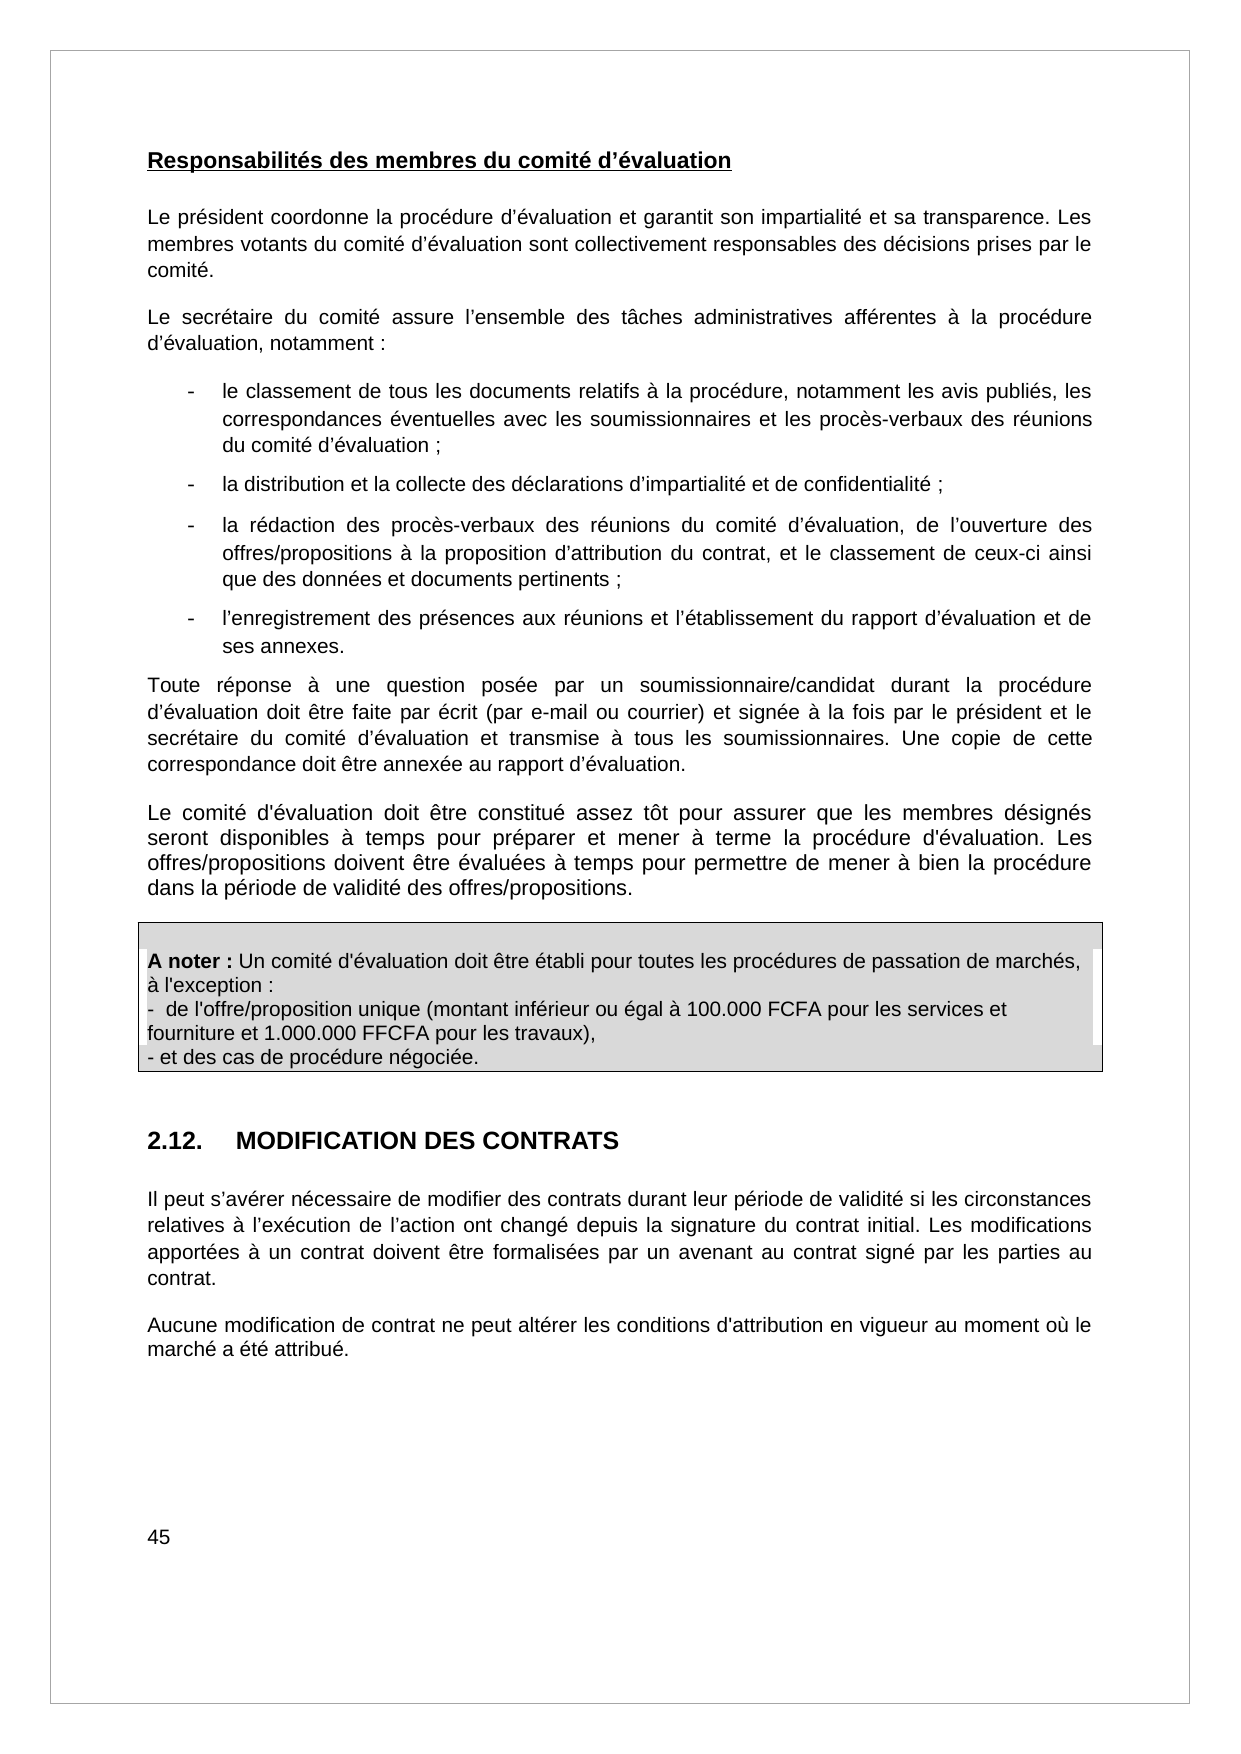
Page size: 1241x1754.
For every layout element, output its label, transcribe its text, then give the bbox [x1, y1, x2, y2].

text Le secrétaire du comité assure l’ensemble des tâches administratives afférentes à la procédure d’évaluation, notamment : [147, 305, 1093, 355]
text Aucune modification de contrat ne peut altérer les conditions d'attribution en vigueur au moment où le marché a été attribué. [147, 1313, 1093, 1361]
subtitle MODIFICATION DES CONTRATS [147, 1126, 1093, 1155]
text Responsabilités des membres du comité d’évaluation [147, 147, 1093, 173]
text Le comité d'évaluation doit être constitué assez tôt pour assurer que les membres désignés seront disponibles à temps pour préparer et mener à terme la procédure d'évaluation. Les offres/propositions doivent être évaluées à temps pour permettre de mener à bien la procédure dans la période de validité des offres/propositions. [147, 799, 1093, 900]
text le classement de tous les documents relatifs à la procédure, notamment les avis publiés, les correspondances éventuelles avec les soumissionnaires et les procès-verbaux des réunions du comité d’évaluation ; [184, 378, 1093, 457]
text la rédaction des procès-verbaux des réunions du comité d’évaluation, de l’ouverture des offres/propositions à la proposition d’attribution du contrat, et le classement de ceux-ci ainsi que des données et documents pertinents ; [184, 513, 1093, 591]
text la distribution et la collecte des déclarations d’impartialité et de confidentialité ; [184, 472, 1093, 498]
text Il peut s’avérer nécessaire de modifier des contrats durant leur période de validité si les circonstances relatives à l’exécution de l’action ont changé depuis la signature du contrat initial. Les modifications apportées à un contrat doivent être formalisées par un avenant au contrat signé par les parties au contrat. [147, 1187, 1093, 1290]
text - et des cas de procédure négociée. [139, 1042, 1102, 1071]
text Toute réponse à une question posée par un soumissionnaire/candidat durant la procédure d’évaluation doit être faite par écrit (par e-mail ou courrier) et signée à la fois par le président et le secrétaire du comité d’évaluation et transmise à tous les soumissionnaires. Une copie de cette correspondance doit être annexée au rapport d’évaluation. [147, 673, 1093, 776]
text A noter : Un comité d'évaluation doit être établi pour toutes les procédures de passation de marchés, à l'exception : [147, 949, 1093, 997]
text l’enregistrement des présences aux réunions et l’établissement du rapport d’évaluation et de ses annexes. [184, 606, 1093, 658]
text - de l'offre/proposition unique (montant inférieur ou égal à 100.000 FCFA pour les services et fourniture et 1.000.000 FFCFA pour les travaux), [147, 997, 1093, 1042]
text Le président coordonne la procédure d’évaluation et garantit son impartialité et sa transparence. Les membres votants du comité d’évaluation sont collectivement responsables des décisions prises par le comité. [147, 205, 1093, 282]
